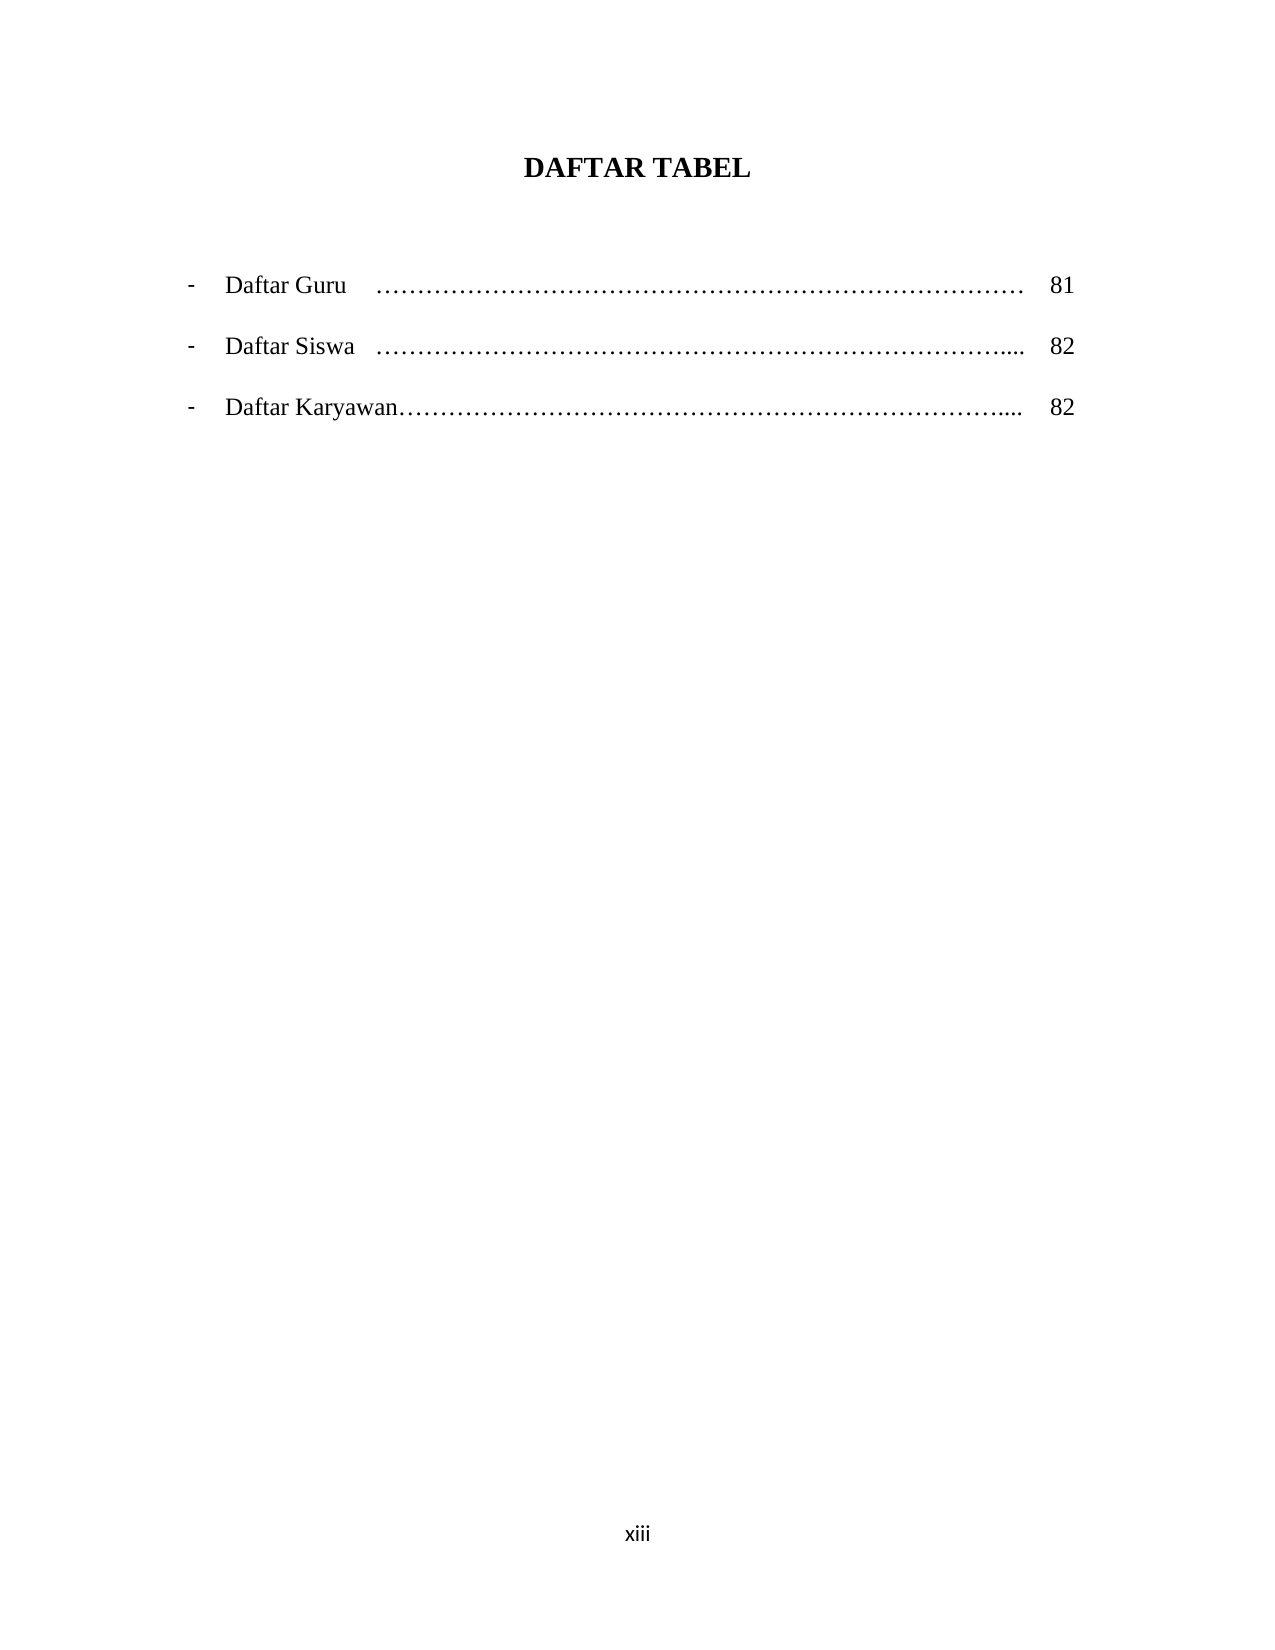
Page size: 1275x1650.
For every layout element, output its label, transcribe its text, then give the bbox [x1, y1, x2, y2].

list Daftar Karyawan……………………………………………………………….... 82 [187, 391, 1125, 421]
text DAFTAR TABEL [150, 150, 1125, 183]
list Daftar Guru …………………………………………………………………… 81 [187, 269, 1125, 299]
list Daftar Siswa ………………………………………………………………….... 82 [187, 330, 1125, 360]
